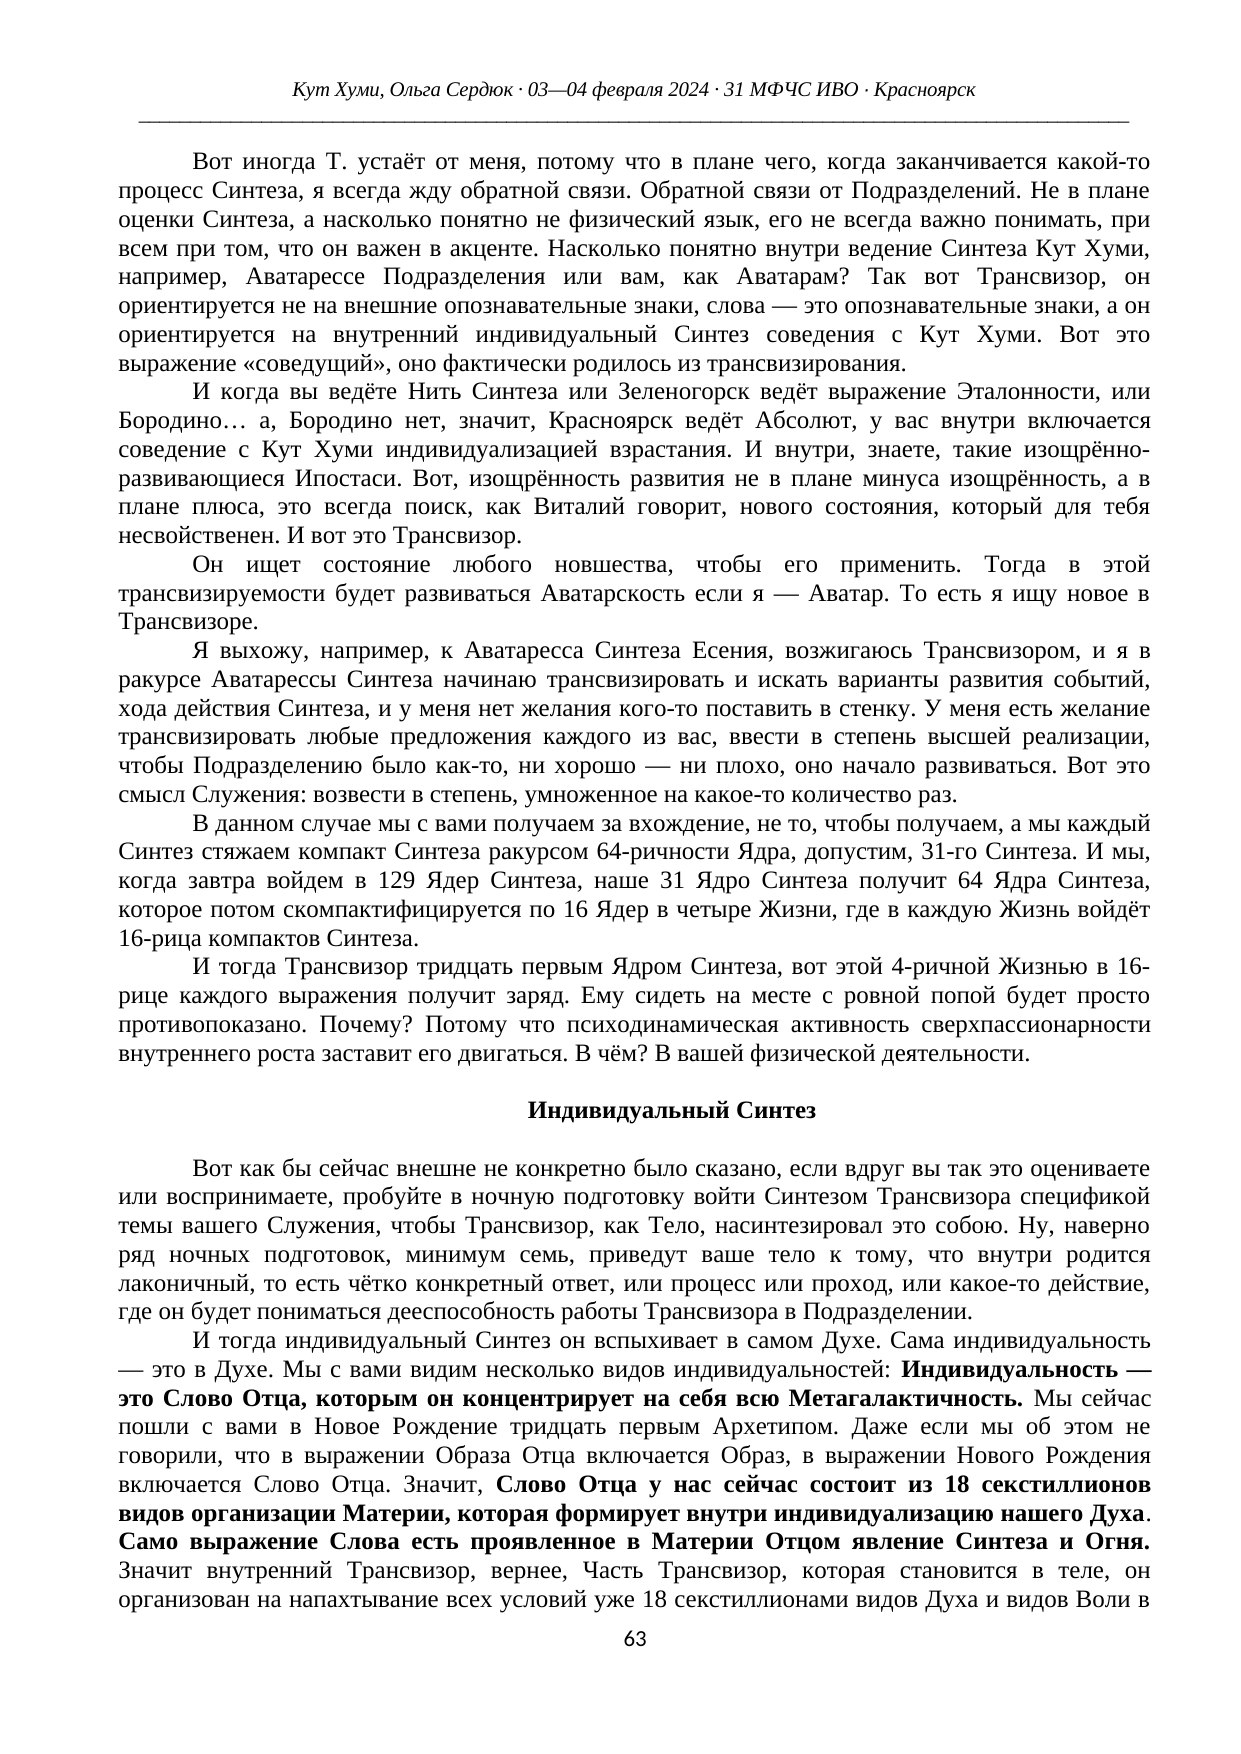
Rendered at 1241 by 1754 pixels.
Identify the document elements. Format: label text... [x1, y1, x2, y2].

text Вот как бы сейчас внешне не конкретно было сказано, если вдруг вы так это оцениваете или воспринимаете, пробуйте в ночную подготовку войти Синтезом Трансвизора спецификой темы вашего Служения, чтобы Трансвизор, как Тело, насинтезировал это собою. Ну, наверно ряд ночных подготовок, минимум семь, приведут ваше тело к тому, что внутри родится лаконичный, то есть чётко конкретный ответ, или процесс или проход, или какое-то действие, где он будет пониматься дееспособность работы Трансвизора в Подразделении. [118, 1153, 1152, 1325]
text Я выхожу, например, к Аватаресса Синтеза Есения, возжигаюсь Трансвизором, и я в ракурсе Аватарессы Синтеза начинаю трансвизировать и искать варианты развития событий, хода действия Синтеза, и у меня нет желания кого-то поставить в стенку. У меня есть желание трансвизировать любые предложения каждого из вас, ввести в степень высшей реализации, чтобы Подразделению было как-то, ни хорошо — ни плохо, оно начало развиваться. Вот это смысл Служения: возвести в степень, умноженное на какое-то количество раз. [118, 635, 1152, 808]
text И тогда Трансвизор тридцать первым Ядром Синтеза, вот этой 4-ричной Жизнью в 16-рице каждого выражения получит заряд. Ему сидеть на месте с ровной попой будет просто противопоказано. Почему? Потому что психодинамическая активность сверхпассионарности внутреннего роста заставит его двигаться. В чём? В вашей физической деятельности. [118, 951, 1152, 1066]
text В данном случае мы с вами получаем за вхождение, не то, чтобы получаем, а мы каждый Синтез стяжаем компакт Синтеза ракурсом 64-ричности Ядра, допустим, 31-го Синтеза. И мы, когда завтра войдем в 129 Ядер Синтеза, наше 31 Ядро Синтеза получит 64 Ядра Синтеза, которое потом скомпактифицируется по 16 Ядер в четыре Жизни, где в каждую Жизнь войдёт 16-рица компактов Синтеза. [118, 808, 1152, 951]
text Он ищет состояние любого новшества, чтобы его применить. Тогда в этой трансвизируемости будет развиваться Аватарскость если я — Аватар. То есть я ищу новое в Трансвизоре. [118, 549, 1152, 635]
text Вот иногда Т. устаёт от меня, потому что в плане чего, когда заканчивается какой-то процесс Синтеза, я всегда жду обратной связи. Обратной связи от Подразделений. Не в плане оценки Синтеза, а насколько понятно не физический язык, его не всегда важно понимать, при всем при том, что он важен в акценте. Насколько понятно внутри ведение Синтеза Кут Хуми, например, Аватарессе Подразделения или вам, как Аватарам? Так вот Трансвизор, он ориентируется не на внешние опознавательные знаки, слова — это опознавательные знаки, а он ориентируется на внутренний индивидуальный Синтез соведения с Кут Хуми. Вот это выражение «соведущий», оно фактически родилось из трансвизирования. [118, 146, 1152, 376]
subtitle Индивидуальный Синтез [118, 1095, 1152, 1124]
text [118, 1325, 1152, 1613]
text И когда вы ведёте Нить Синтеза или Зеленогорск ведёт выражение Эталонности, или Бородино… а, Бородино нет, значит, Красноярск ведёт Абсолют, у вас внутри включается соведение с Кут Хуми индивидуализацией взрастания. И внутри, знаете, такие изощрённо-развивающиеся Ипостаси. Вот, изощрённость развития не в плане минуса изощрённость, а в плане плюса, это всегда поиск, как Виталий говорит, нового состояния, который для тебя несвойственен. И вот это Трансвизор. [118, 376, 1152, 549]
